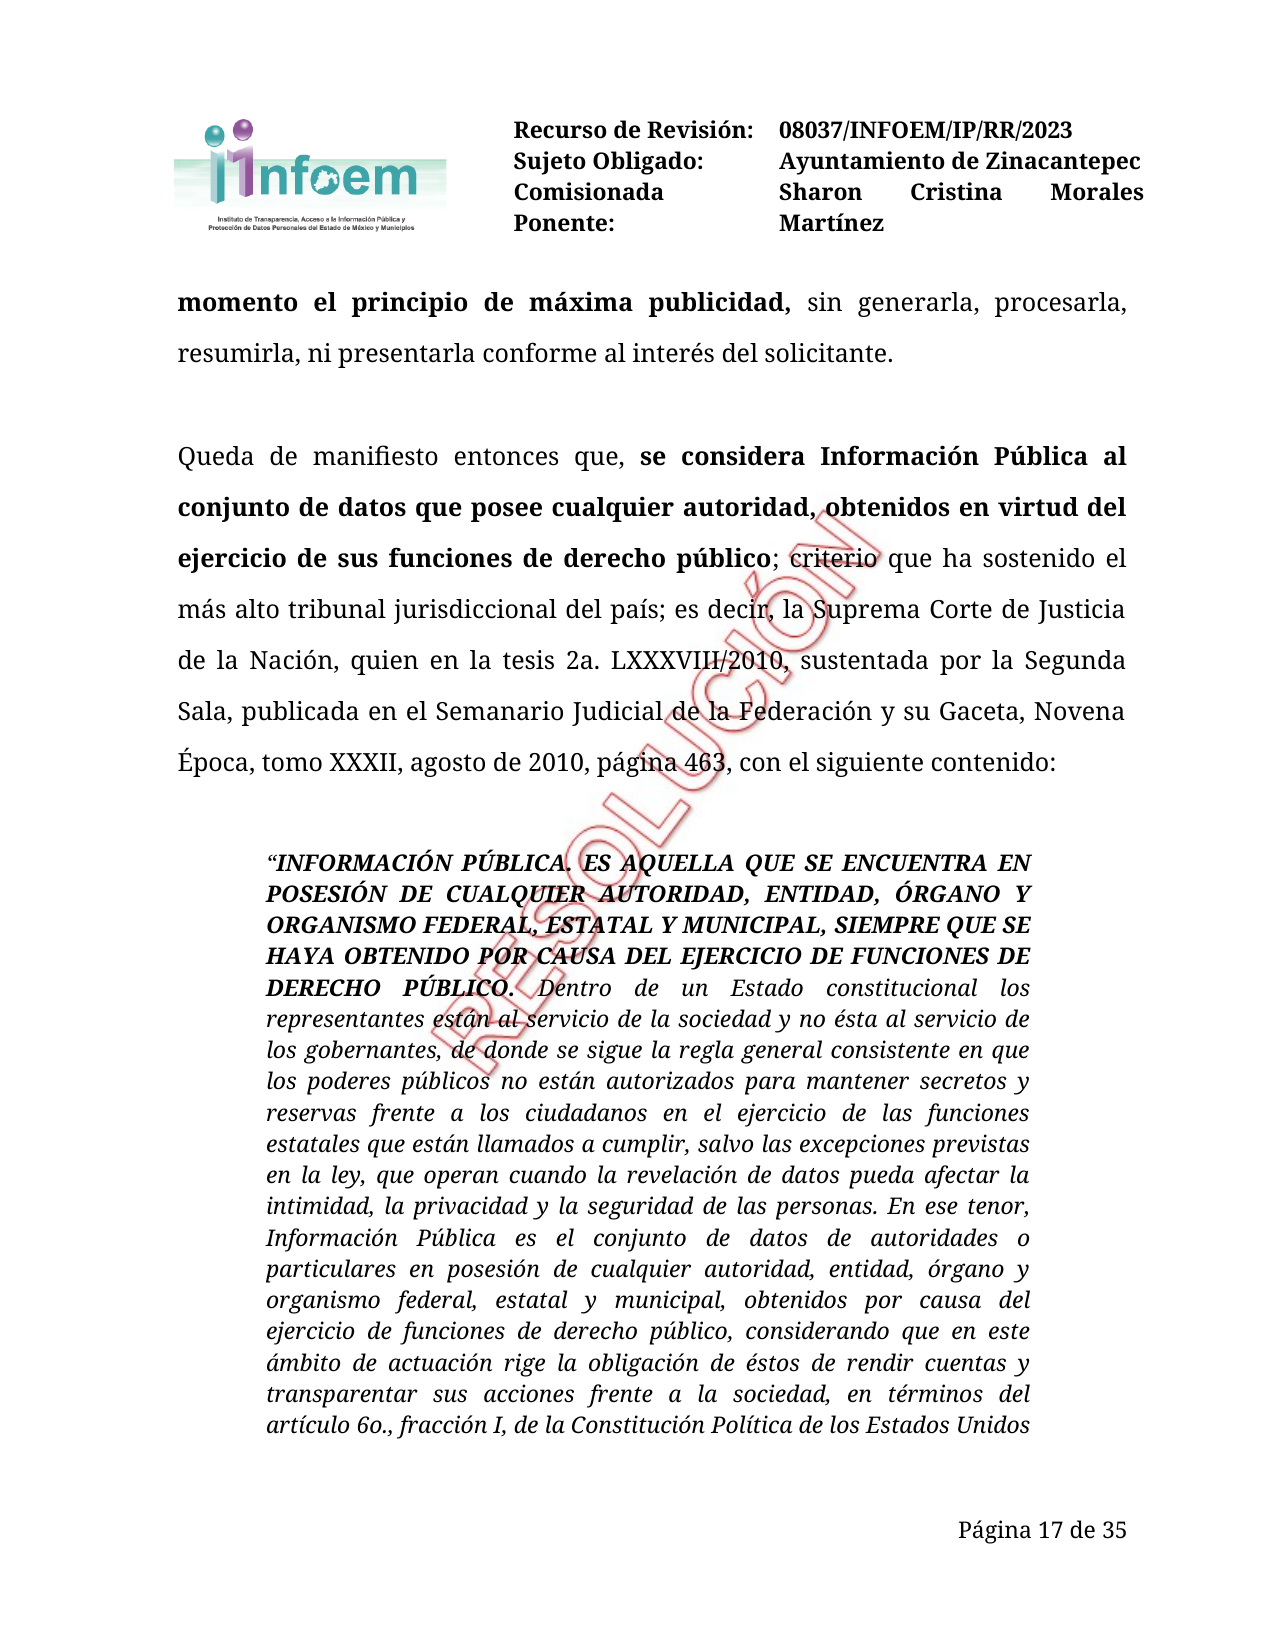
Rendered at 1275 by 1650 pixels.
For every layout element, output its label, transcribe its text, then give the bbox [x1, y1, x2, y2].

text Queda de manifiesto entonces que, se considera Información Pública al conjunto de datos que posee cualquier autoridad, obtenidos en virtud del ejercicio de sus funciones de derecho público; criterio que ha sostenido el más alto tribunal jurisdiccional del país; es decir, la Suprema Corte de Justicia de la Nación, quien en la tesis 2a. LXXXVIII/2010, sustentada por la Segunda Sala, publicada en el Semanario Judicial de la Federación y su Gaceta, Novena Época, tomo XXXII, agosto de 2010, página 463, con el siguiente contenido: [177, 438, 1127, 778]
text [177, 285, 1127, 370]
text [266, 847, 1033, 1440]
picture [89, 92, 1215, 1593]
